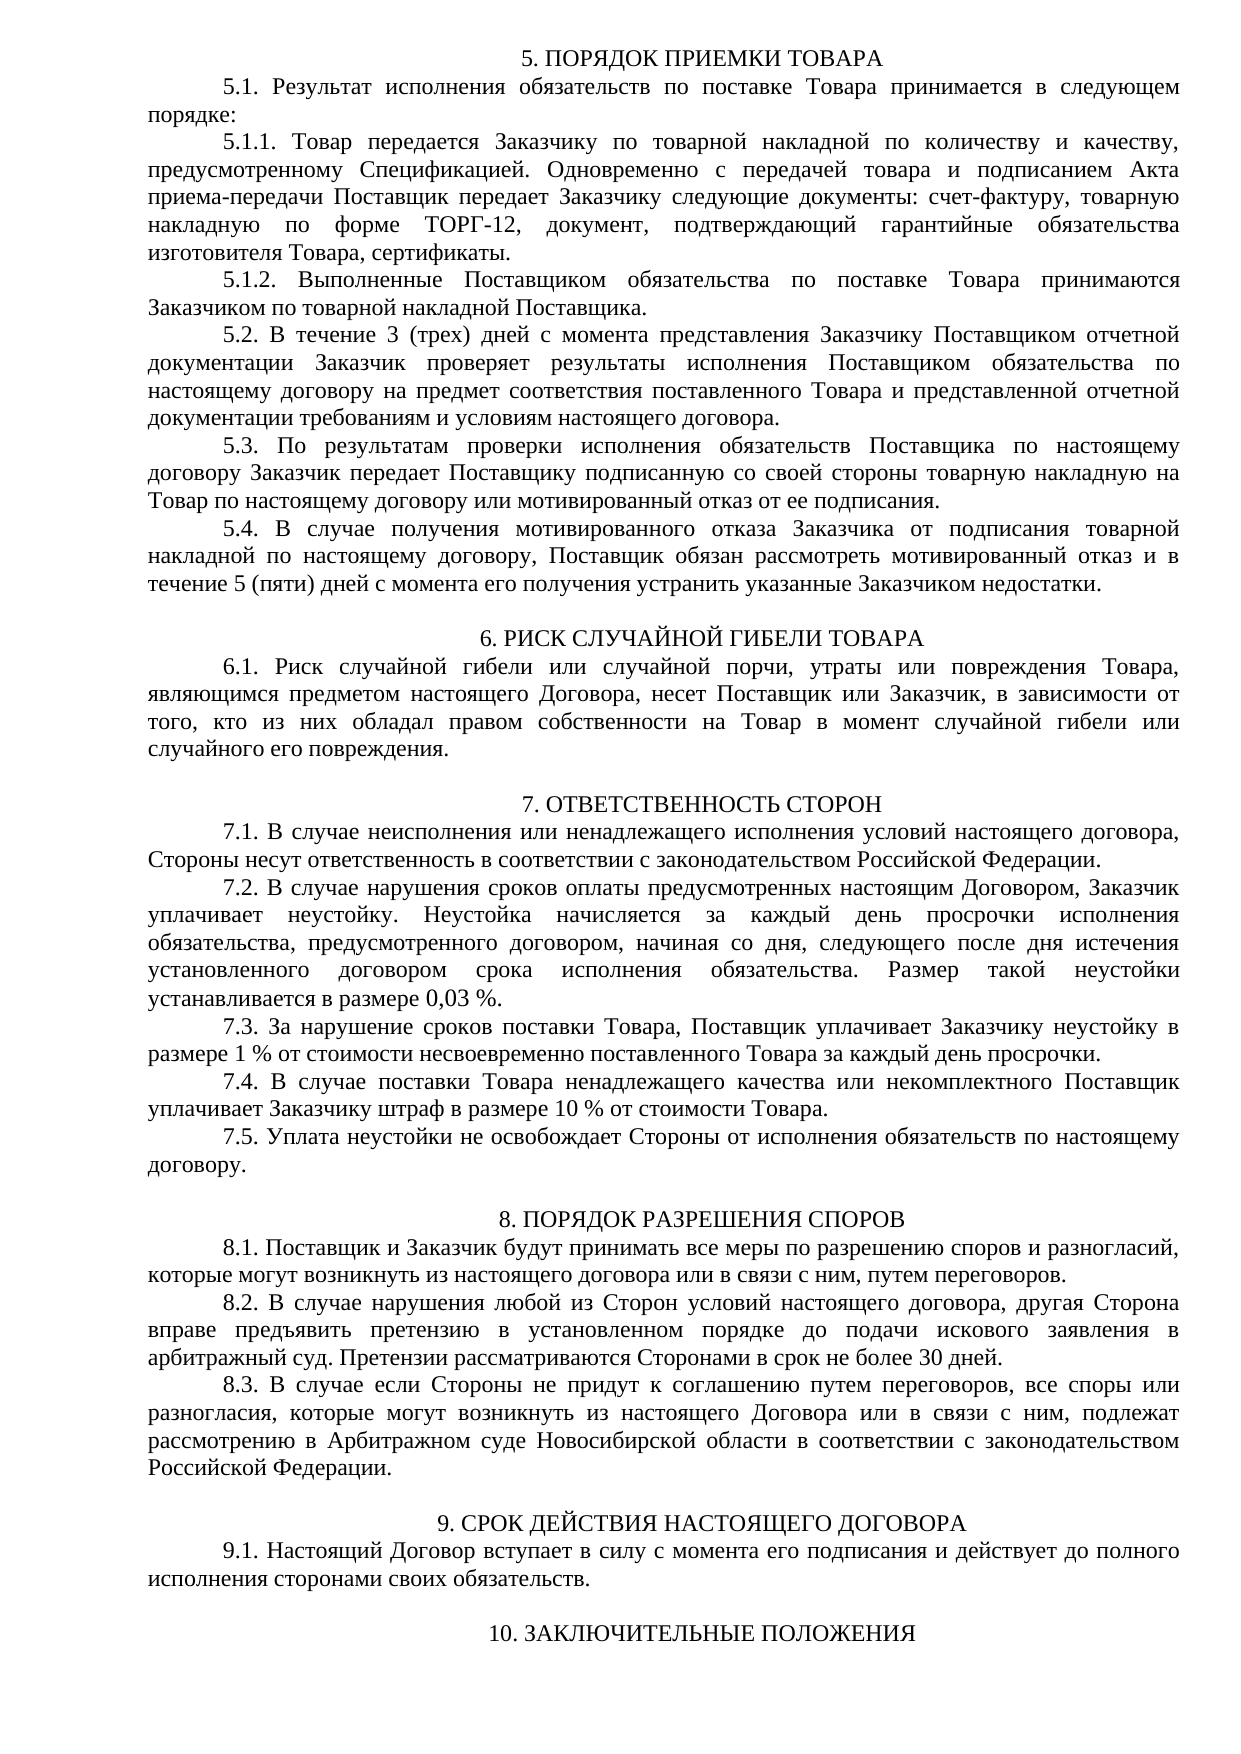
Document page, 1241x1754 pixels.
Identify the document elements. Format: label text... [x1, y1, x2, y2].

text 7. ОТВЕТСТВЕННОСТЬ СТОРОН [148, 790, 1181, 817]
text 5.1.1. Товар передается Заказчику по товарной накладной по количеству и качеству, предусмотренному Спецификацией. Одновременно с передачей товара и подписанием Акта приема-передачи Поставщик передает Заказчику следующие документы: счет-фактуру, товарную накладную по форме ТОРГ-12, документ, подтверждающий гарантийные обязательства изготовителя Товара, сертификаты. [148, 127, 1181, 265]
text 8.2. В случае нарушения любой из Сторон условий настоящего договора, другая Сторона вправе предъявить претензию в установленном порядке до подачи искового заявления в арбитражный суд. Претензии рассматриваются Сторонами в срок не более 30 дней. [148, 1288, 1181, 1371]
text 5.4. В случае получения мотивированного отказа Заказчика от подписания товарной накладной по настоящему договору, Поставщик обязан рассмотреть мотивированный отказ и в течение 5 (пяти) дней с момента его получения устранить указанные Заказчиком недостатки. [148, 514, 1181, 596]
text 7.1. В случае неисполнения или ненадлежащего исполнения условий настоящего договора, Стороны несут ответственность в соответствии с законодательством Российской Федерации. [148, 817, 1181, 872]
text 9.1. Настоящий Договор вступает в силу с момента его подписания и действует до полного исполнения сторонами своих обязательств. [148, 1536, 1181, 1591]
text 8.1. Поставщик и Заказчик будут принимать все меры по разрешению споров и разногласий, которые могут возникнуть из настоящего договора или в связи с ним, путем переговоров. [148, 1232, 1181, 1288]
text 8.3. В случае если Стороны не придут к соглашению путем переговоров, все споры или разногласия, которые могут возникнуть из настоящего Договора или в связи с ним, подлежат рассмотрению в Арбитражном суде Новосибирской области в соответствии с законодательством Российской Федерации. [148, 1371, 1181, 1481]
text 5.1.2. Выполненные Поставщиком обязательства по поставке Товара принимаются Заказчиком по товарной накладной Поставщика. [148, 265, 1181, 320]
text 7.5. Уплата неустойки не освобождает Стороны от исполнения обязательств по настоящему договору. [148, 1122, 1181, 1177]
text 7.4. В случае поставки Товара ненадлежащего качества или некомплектного Поставщик уплачивает Заказчику штраф в размере 10 % от стоимости Товара. [148, 1067, 1181, 1122]
text 5. ПОРЯДОК ПРИЕМКИ ТОВАРА [148, 44, 1181, 72]
text 5.3. По результатам проверки исполнения обязательств Поставщика по настоящему договору Заказчик передает Поставщику подписанную со своей стороны товарную накладную на Товар по настоящему договору или мотивированный отказ от ее подписания. [148, 431, 1181, 514]
text 9. СРОК ДЕЙСТВИЯ НАСТОЯЩЕГО ДОГОВОРА [148, 1508, 1181, 1536]
text 10. ЗАКЛЮЧИТЕЛЬНЫЕ ПОЛОЖЕНИЯ [148, 1619, 1181, 1647]
text 8. ПОРЯДОК РАЗРЕШЕНИЯ СПОРОВ [148, 1205, 1181, 1232]
text 6.1. Риск случайной гибели или случайной порчи, утраты или повреждения Товара, являющимся предметом настоящего Договора, несет Поставщик или Заказчик, в зависимости от того, кто из них обладал правом собственности на Товар в момент случайной гибели или случайного его повреждения. [148, 652, 1181, 762]
text 7.3. За нарушение сроков поставки Товара, Поставщик уплачивает Заказчику неустойку в размере 1 % от стоимости несвоевременно поставленного Товара за каждый день просрочки. [148, 1012, 1181, 1067]
text 5.1. Результат исполнения обязательств по поставке Товара принимается в следующем порядке: [148, 72, 1181, 127]
text 5.2. В течение 3 (трех) дней с момента представления Заказчику Поставщиком отчетной документации Заказчик проверяет результаты исполнения Поставщиком обязательства по настоящему договору на предмет соответствия поставленного Товара и представленной отчетной документации требованиям и условиям настоящего договора. [148, 320, 1181, 431]
text 7.2. В случае нарушения сроков оплаты предусмотренных настоящим Договором, Заказчик уплачивает неустойку. Неустойка начисляется за каждый день просрочки исполнения обязательства, предусмотренного договором, начиная со дня, следующего после дня истечения установленного договором срока исполнения обязательства. Размер такой неустойки устанавливается в размере 0,03 %. [148, 872, 1181, 1012]
text 6. РИСК СЛУЧАЙНОЙ ГИБЕЛИ ТОВАРА [148, 624, 1181, 652]
